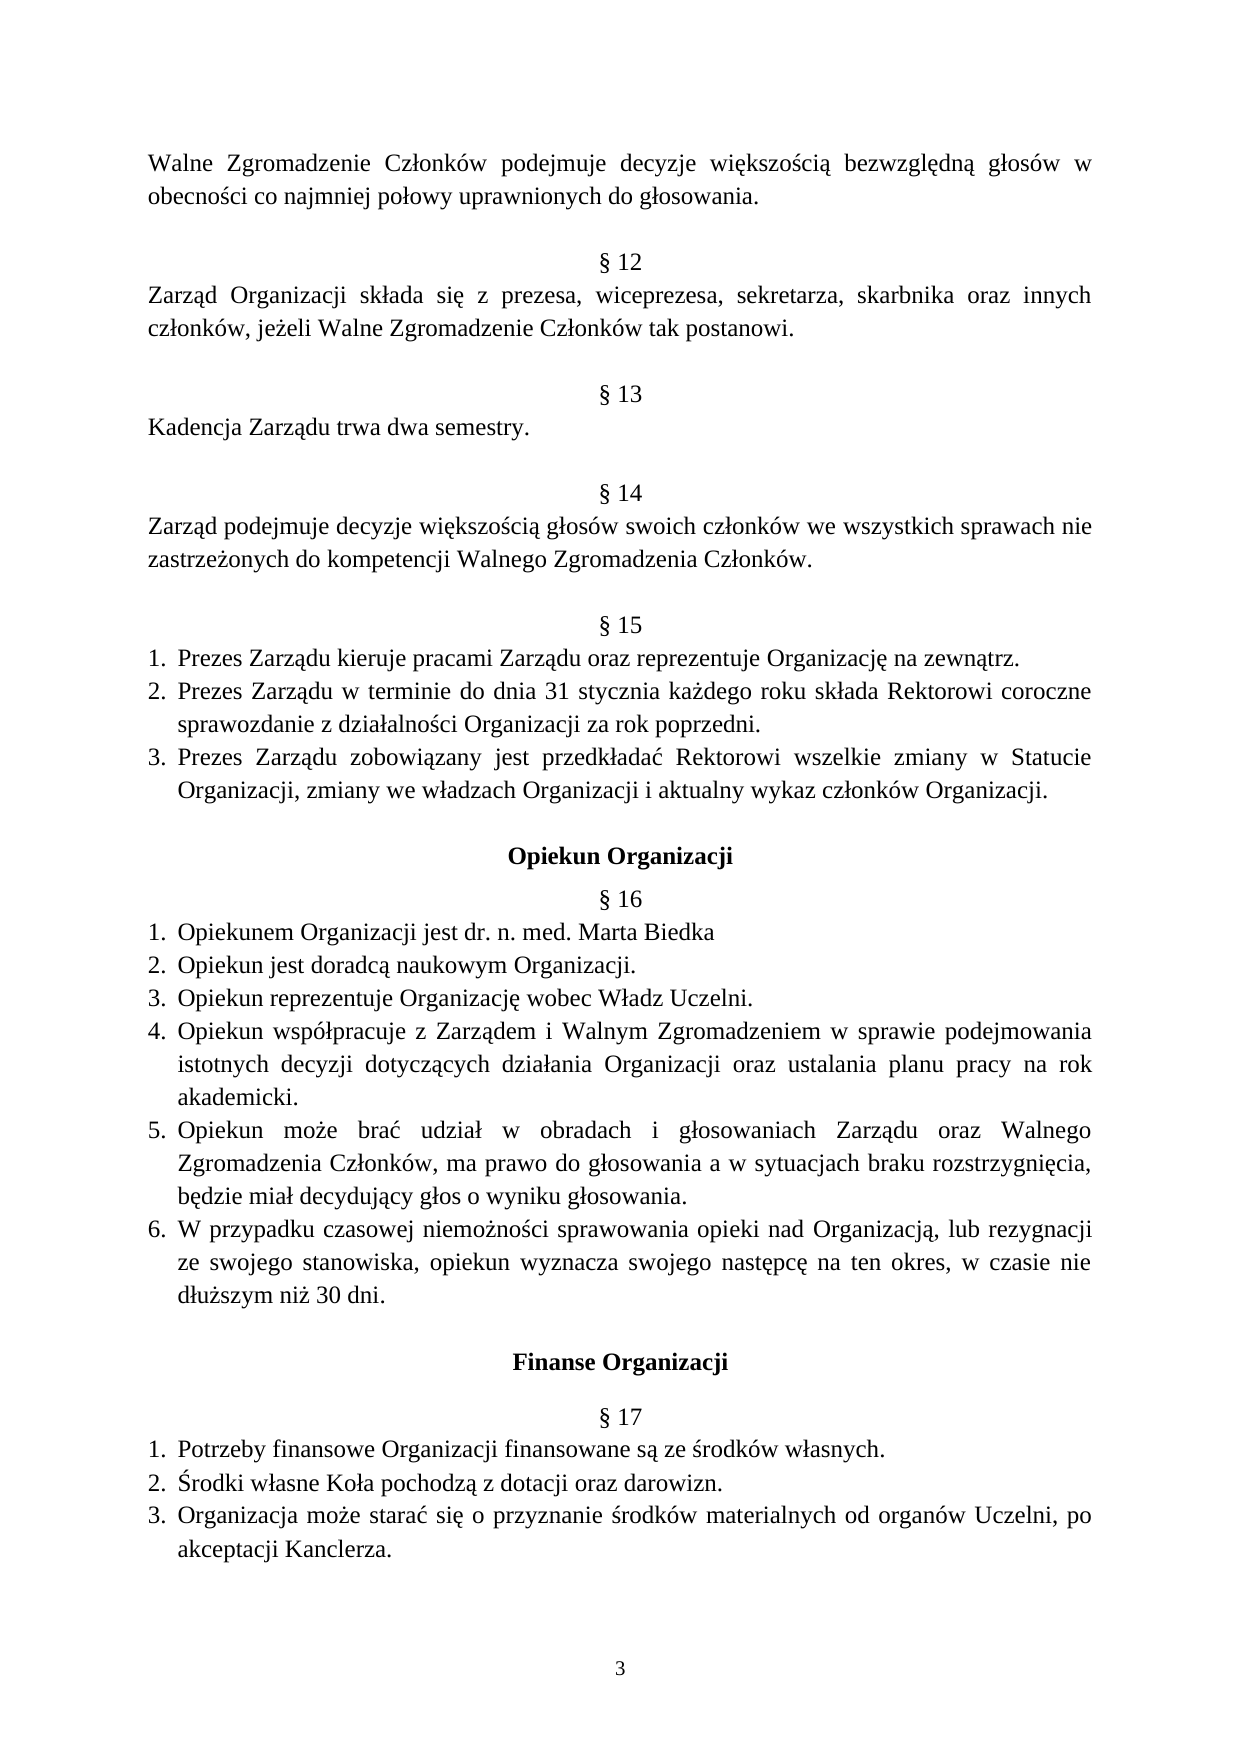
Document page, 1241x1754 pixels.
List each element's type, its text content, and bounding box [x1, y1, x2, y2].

text Kadencja Zarządu trwa dwa semestry. [148, 412, 1092, 441]
text Zarząd podejmuje decyzje większością głosów swoich członków we wszystkich sprawach nie zastrzeżonych do kompetencji Walnego Zgromadzenia Członków. [148, 511, 1092, 573]
text Walne Zgromadzenie Członków podejmuje decyzje większością bezwzględną głosów w obecności co najmniej połowy uprawnionych do głosowania. [148, 148, 1092, 209]
list Opiekun reprezentuje Organizację wobec Władz Uczelni. [148, 983, 1092, 1012]
list Opiekun jest doradcą naukowym Organizacji. [148, 950, 1092, 979]
list Prezes Zarządu w terminie do dnia 31 stycznia każdego roku składa Rektorowi coroczne sprawozdanie z działalności Organizacji za rok poprzedni. [148, 676, 1092, 738]
list Opiekunem Organizacji jest dr. n. med. Marta Biedka [148, 917, 1092, 946]
list Potrzeby finansowe Organizacji finansowane są ze środków własnych. [148, 1434, 1092, 1463]
list W przypadku czasowej niemożności sprawowania opieki nad Organizacją, lub rezygnacji ze swojego stanowiska, opiekun wyznacza swojego następcę na ten okres, w czasie nie dłuższym niż 30 dni. [148, 1214, 1092, 1309]
list Opiekun może brać udział w obradach i głosowaniach Zarządu oraz Walnego Zgromadzenia Członków, ma prawo do głosowania a w sytuacjach braku rozstrzygnięcia, będzie miał decydujący głos o wyniku głosowania. [148, 1115, 1092, 1210]
text Finanse Organizacji [148, 1347, 1092, 1375]
text § 17 [148, 1402, 1092, 1430]
list Prezes Zarządu zobowiązany jest przedkładać Rektorowi wszelkie zmiany w Statucie Organizacji, zmiany we władzach Organizacji i aktualny wykaz członków Organizacji. [148, 742, 1092, 804]
list Opiekun współpracuje z Zarządem i Walnym Zgromadzeniem w sprawie podejmowania istotnych decyzji dotyczących działania Organizacji oraz ustalania planu pracy na rok akademicki. [148, 1016, 1092, 1111]
text § 14 [148, 478, 1092, 507]
text Zarząd Organizacji składa się z prezesa, wiceprezesa, sekretarza, skarbnika oraz innych członków, jeżeli Walne Zgromadzenie Członków tak postanowi. [148, 280, 1092, 342]
text § 13 [148, 379, 1092, 408]
list Środki własne Koła pochodzą z dotacji oraz darowizn. [148, 1468, 1092, 1496]
list Prezes Zarządu kieruje pracami Zarządu oraz reprezentuje Organizację na zewnątrz. [148, 643, 1092, 672]
text § 16 [148, 884, 1092, 913]
text Opiekun Organizacji [148, 841, 1092, 870]
text § 15 [148, 610, 1092, 639]
list Organizacja może starać się o przyznanie środków materialnych od organów Uczelni, po akceptacji Kanclerza. [148, 1501, 1092, 1562]
text § 12 [148, 247, 1092, 276]
